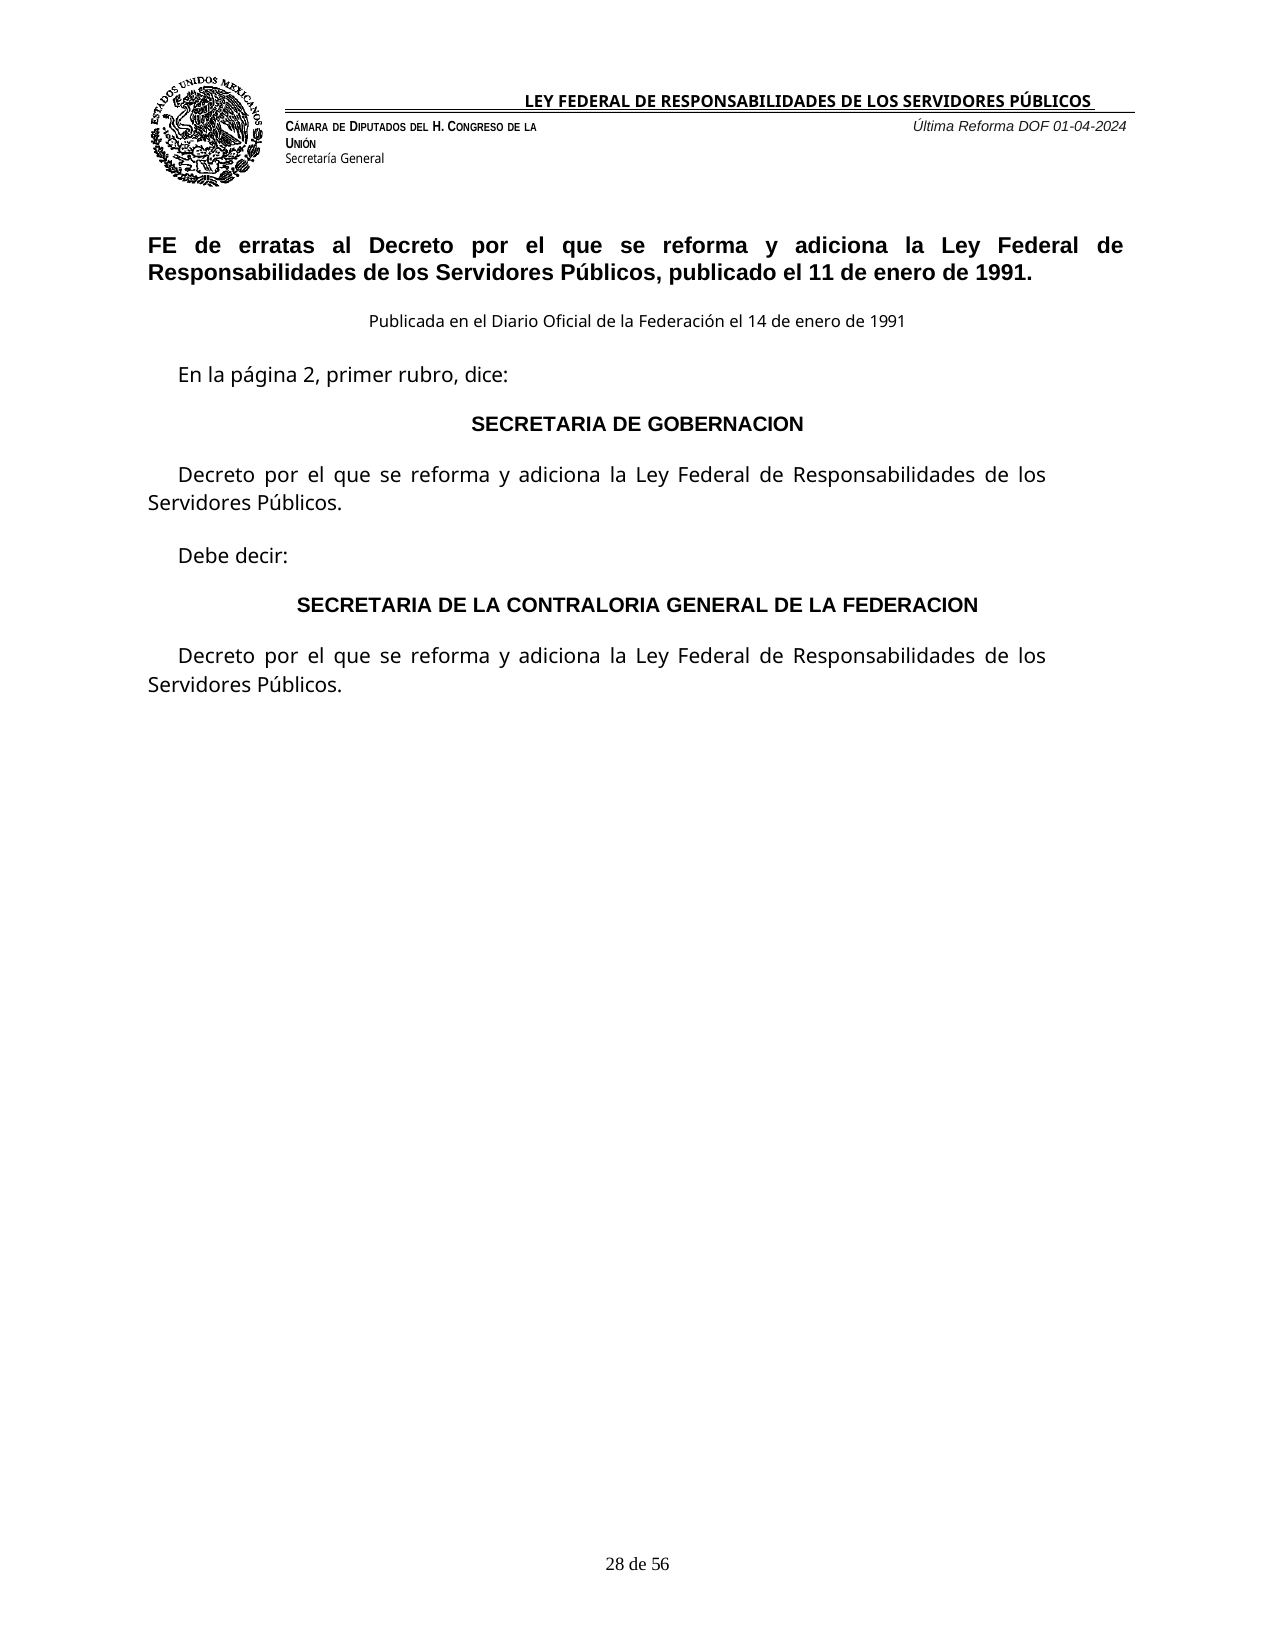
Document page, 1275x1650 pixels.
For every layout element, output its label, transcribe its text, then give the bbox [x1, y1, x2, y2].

text Decreto por el que se reforma y adiciona la Ley Federal de Responsabilidades de los Servidores Públicos. [148, 460, 1137, 517]
text Debe decir: [178, 541, 1162, 569]
text Publicada en el Diario Oficial de la Federación el 14 de enero de 1991 [186, 309, 1089, 332]
text En la página 2, primer rubro, dice: [178, 360, 1162, 388]
picture [150, 76, 263, 187]
subtitle SECRETARIA DE LA CONTRALORIA GENERAL DE LA FEDERACION [186, 593, 1089, 617]
text Decreto por el que se reforma y adiciona la Ley Federal de Responsabilidades de los Servidores Públicos. [148, 641, 1137, 698]
subtitle FE de erratas al Decreto por el que se reforma y adiciona la Ley Federal de Responsabilidades de los Servidores Públicos, publicado el 11 de enero de 1991. [148, 232, 1137, 285]
subtitle SECRETARIA DE GOBERNACION [186, 412, 1089, 436]
